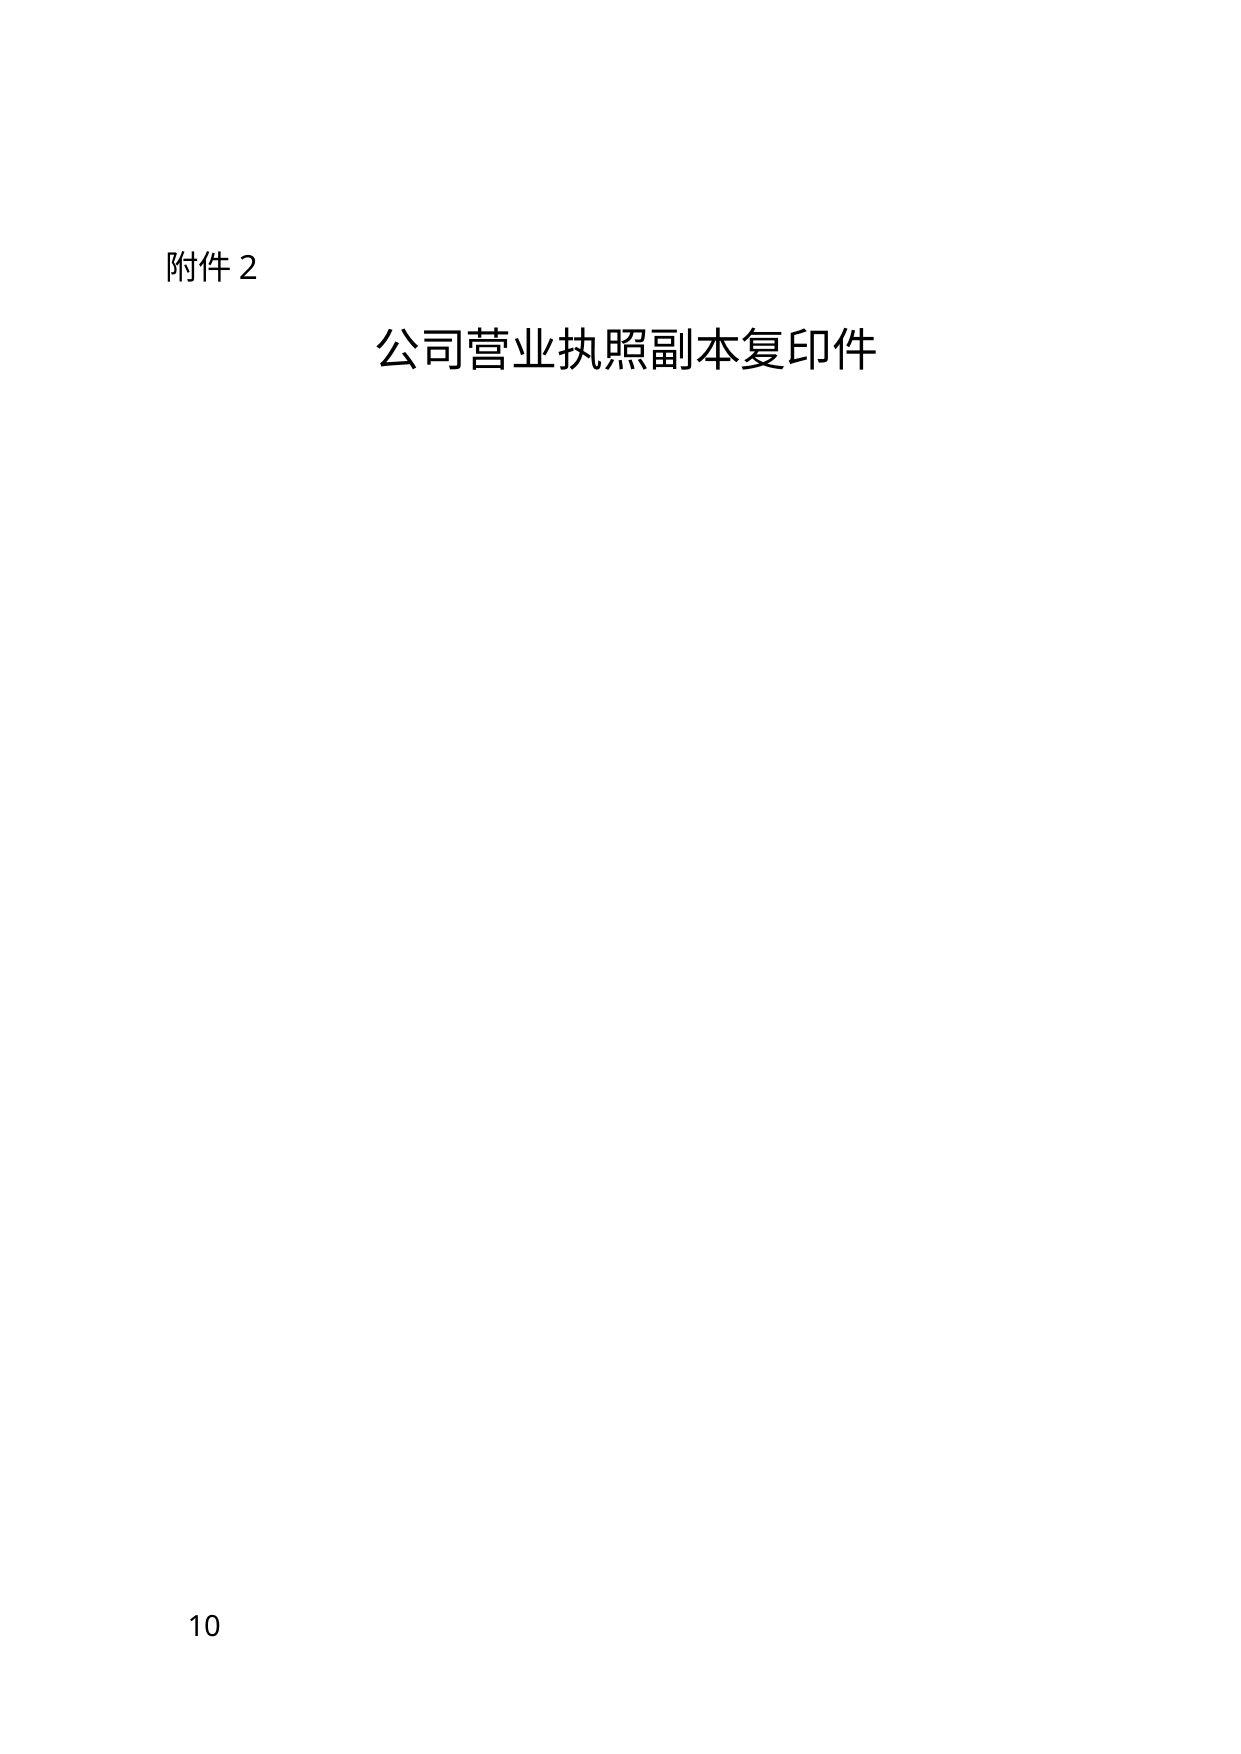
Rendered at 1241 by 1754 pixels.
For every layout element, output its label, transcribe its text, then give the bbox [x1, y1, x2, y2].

text 公司营业执照副本复印件 [165, 298, 1087, 395]
text 附件2 [165, 233, 1087, 298]
